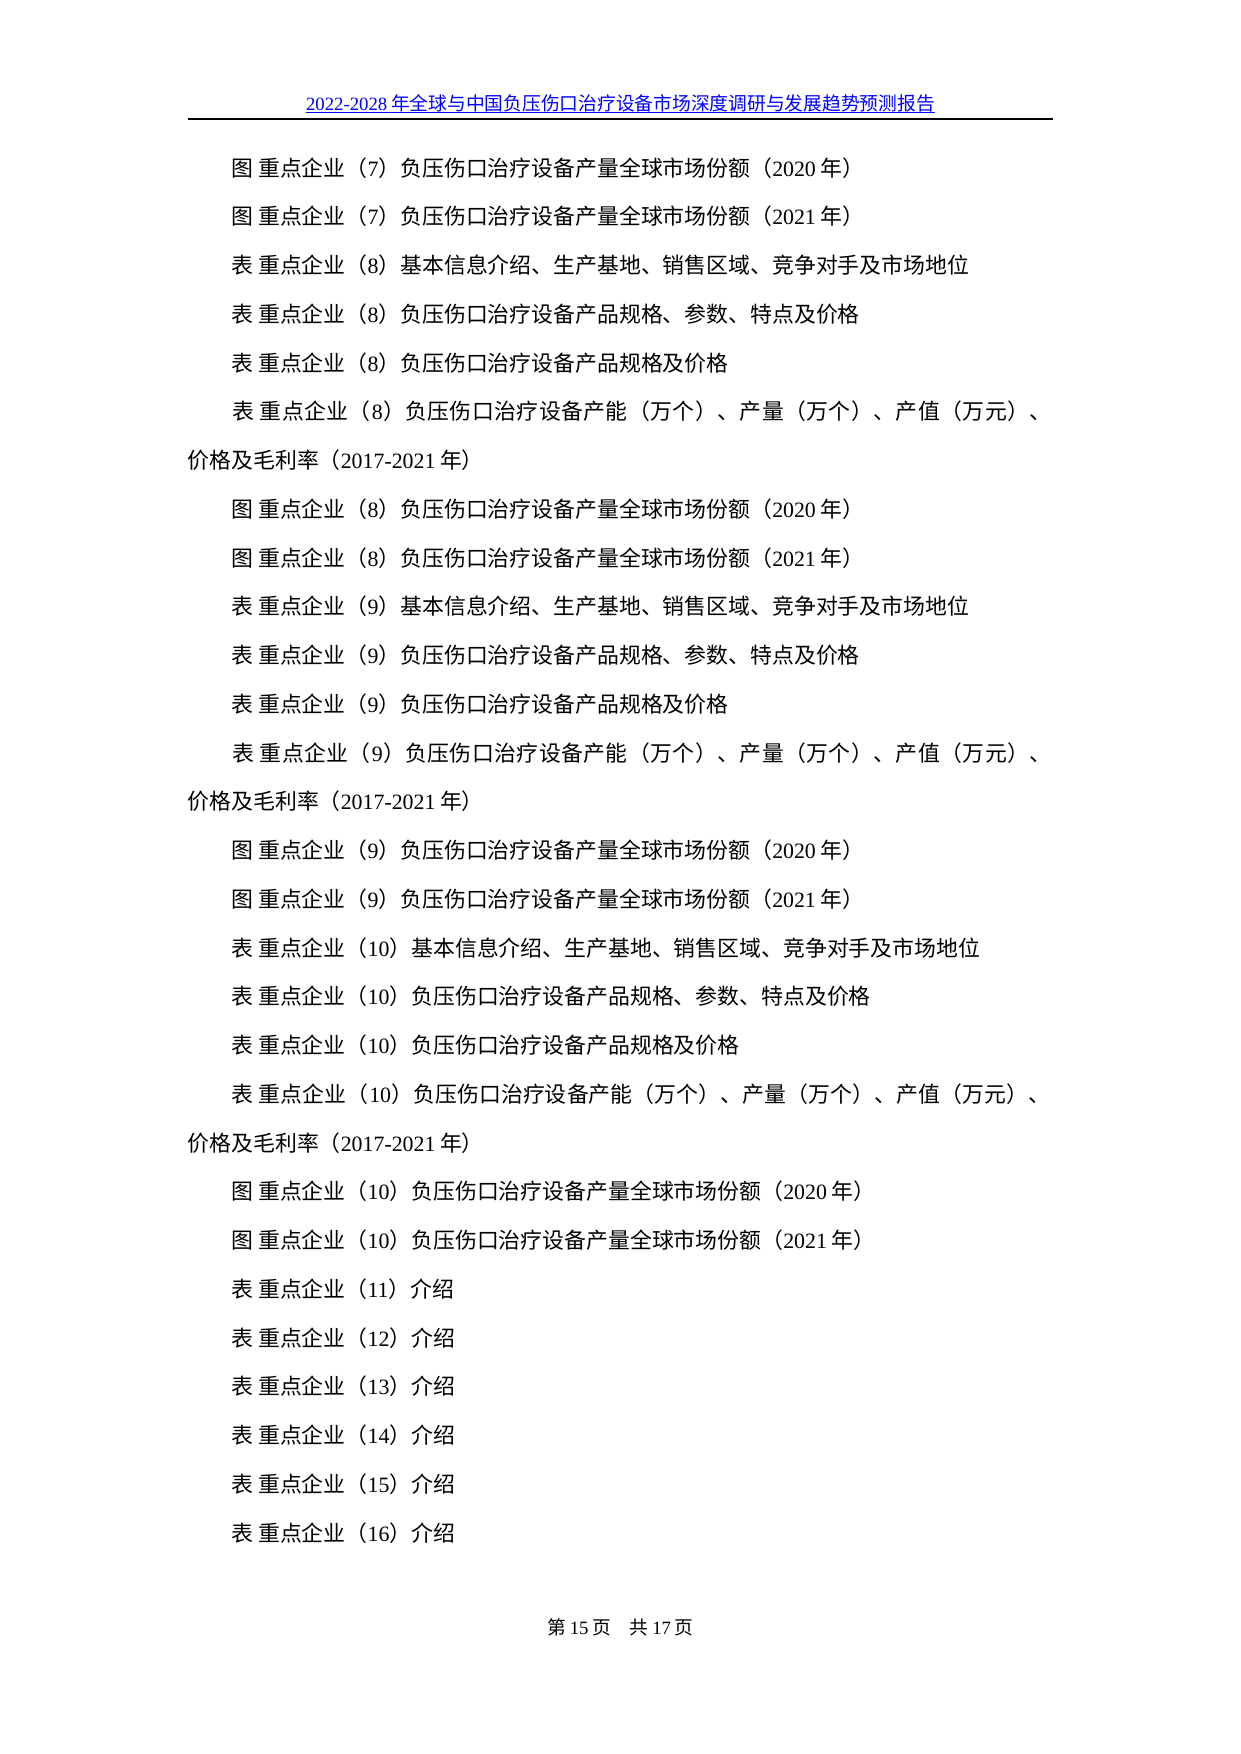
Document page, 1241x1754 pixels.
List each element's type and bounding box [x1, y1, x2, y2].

text [187, 150, 1053, 1548]
